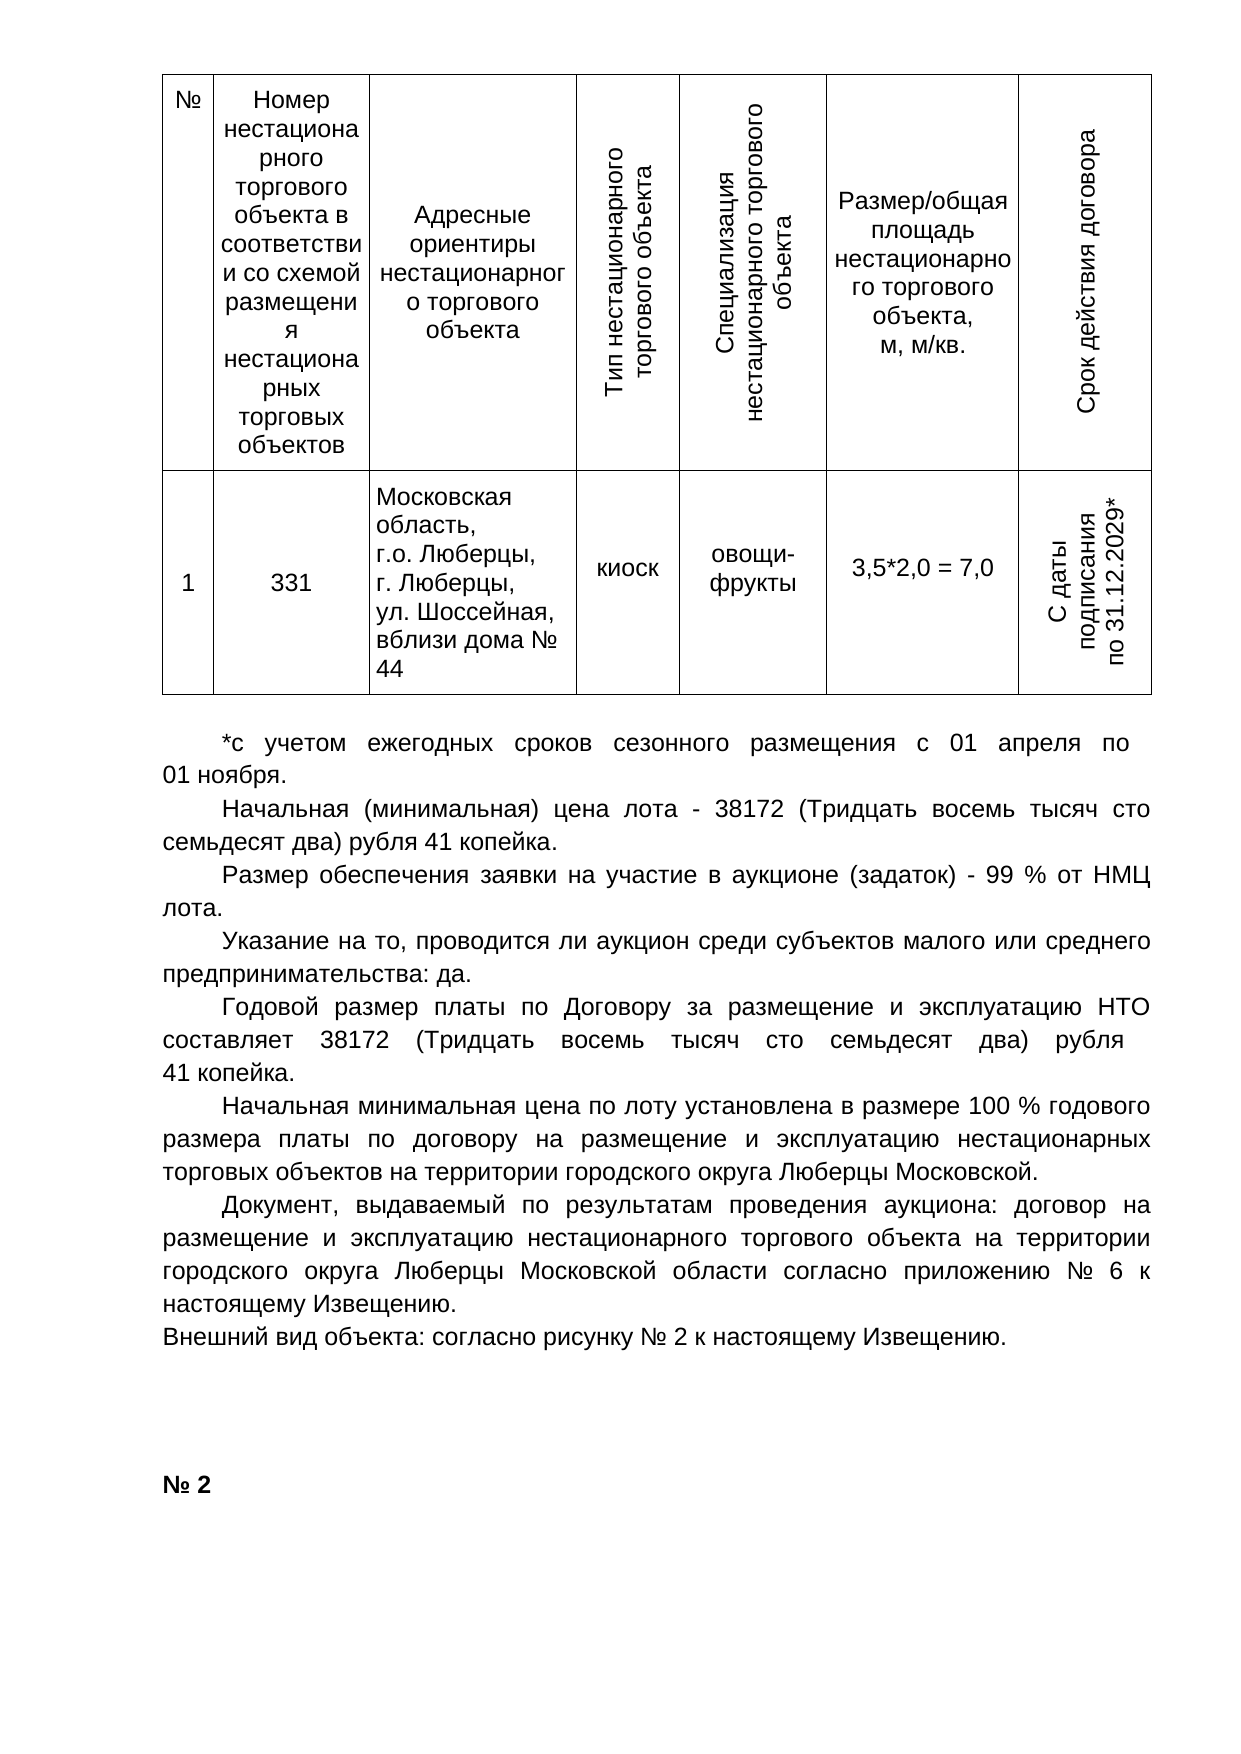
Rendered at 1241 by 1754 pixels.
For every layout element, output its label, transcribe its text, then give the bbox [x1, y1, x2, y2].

text Указание на то, проводится ли аукцион среди субъектов малого или среднего предпринимательства: да. [162, 926, 1152, 987]
table_cell С даты подписания по 31.12.2029* [1019, 471, 1151, 693]
table_header Тип нестационарного торгового объекта [577, 75, 679, 470]
table_cell киоск [577, 471, 679, 693]
text № 2 [162, 1470, 1152, 1499]
table_cell 331 [214, 471, 369, 693]
table_cell овощи-фрукты [680, 471, 826, 693]
table_header Адресные ориентиры нестационарного торгового объекта [370, 75, 576, 470]
table_cell 3,5*2,0 = 7,0 [827, 471, 1018, 693]
text Начальная минимальная цена по лоту установлена в размере 100 % годового размера платы по договору на размещение и эксплуатацию нестационарных торговых объектов на территории городского округа Люберцы Московской. [162, 1091, 1152, 1186]
table_header Номер нестационарного торгового объекта в соответствии со схемой размещения нестационарных торговых объектов [214, 75, 369, 470]
text *с учетом ежегодных сроков сезонного размещения с 01 апреля по 01 ноября. [162, 727, 1152, 789]
table_cell Московская область, г.о. Люберцы, г. Люберцы, ул. Шоссейная, вблизи дома № 44 [370, 471, 576, 693]
text Годовой размер платы по Договору за размещение и эксплуатацию НТО составляет 38172 (Тридцать восемь тысяч сто семьдесят два) рубля 41 копейка. [162, 992, 1152, 1086]
table_header Срок действия договора [1019, 75, 1151, 470]
table_header Размер/общая площадь нестационарного торгового объекта, м, м/кв. [827, 75, 1018, 470]
text Документ, выдаваемый по результатам проведения аукциона: договор на размещение и эксплуатацию нестационарного торгового объекта на территории городского округа Люберцы Московской области согласно приложению № 6 к настоящему Извещению. [162, 1190, 1152, 1318]
table_header Специализация нестационарного торгового объекта [680, 75, 826, 470]
text Размер обеспечения заявки на участие в аукционе (задаток) - 99 % от НМЦ лота. [162, 859, 1152, 921]
table_cell 1 [163, 471, 213, 693]
table_header № [163, 75, 213, 470]
text Начальная (минимальная) цена лота - 38172 (Тридцать восемь тысяч сто семьдесят два) рубля 41 копейка. [162, 793, 1152, 855]
text Внешний вид объекта: согласно рисунку № 2 к настоящему Извещению. [162, 1322, 1152, 1351]
